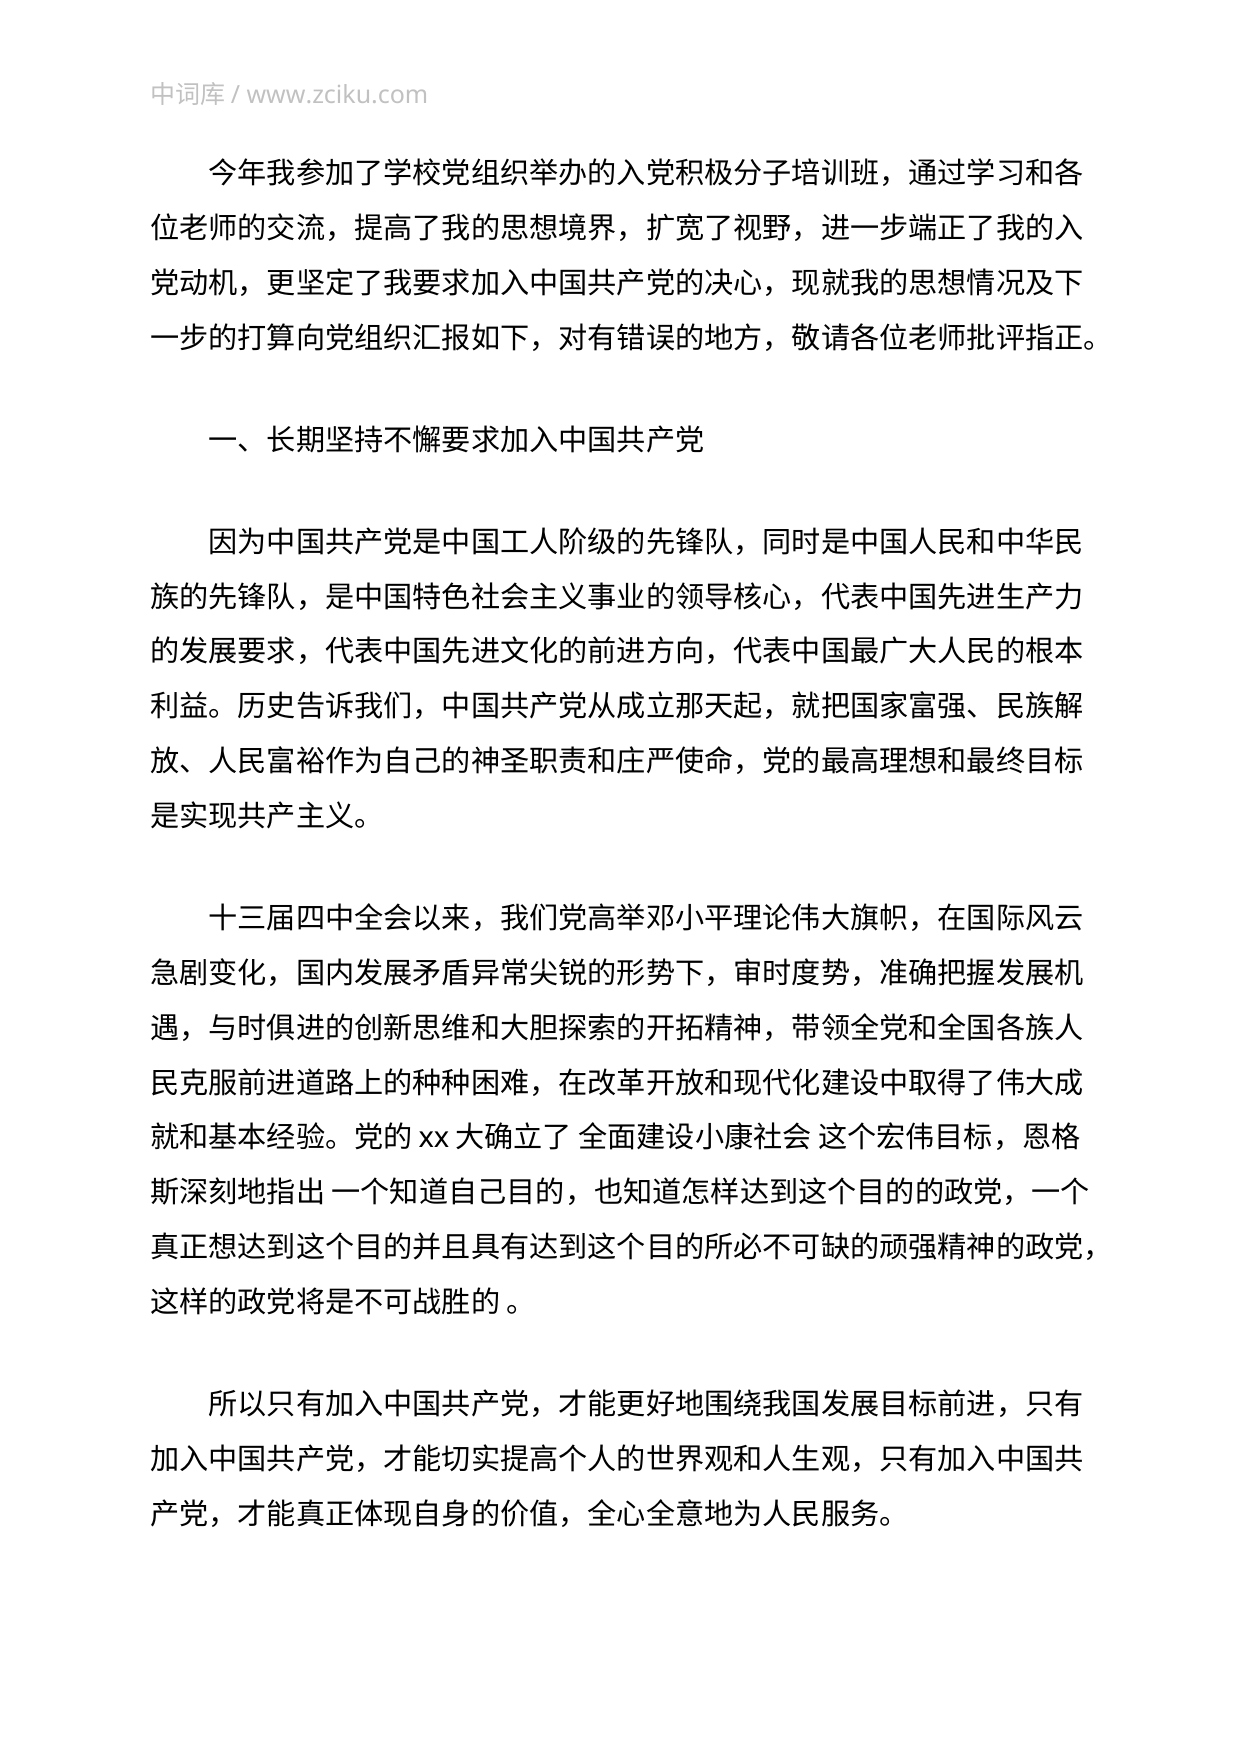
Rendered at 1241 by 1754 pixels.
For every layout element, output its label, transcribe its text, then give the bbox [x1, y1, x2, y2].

text 因为中国共产党是中国工人阶级的先锋队，同时是中国人民和中华民族的先锋队，是中国特色社会主义事业的领导核心，代表中国先进生产力的发展要求，代表中国先进文化的前进方向，代表中国最广大人民的根本利益。历史告诉我们，中国共产党从成立那天起，就把国家富强、民族解放、人民富裕作为自己的神圣职责和庄严使命，党的最高理想和最终目标是实现共产主义。 [150, 518, 1090, 835]
text 所以只有加入中国共产党，才能更好地围绕我国发展目标前进，只有加入中国共产党，才能切实提高个人的世界观和人生观，只有加入中国共产党，才能真正体现自身的价值，全心全意地为人民服务。 [150, 1381, 1090, 1533]
text 十三届四中全会以来，我们党高举邓小平理论伟大旗帜，在国际风云急剧变化，国内发展矛盾异常尖锐的形势下，审时度势，准确把握发展机遇，与时俱进的创新思维和大胆探索的开拓精神，带领全党和全国各族人民克服前进道路上的种种困难，在改革开放和现代化建设中取得了伟大成就和基本经验。党的xx大确立了 全面建设小康社会 这个宏伟目标，恩格斯深刻地指出 一个知道自己目的，也知道怎样达到这个目的的政党，一个真正想达到这个目的并且具有达到这个目的所必不可缺的顽强精神的政党，这样的政党将是不可战胜的 。 [150, 894, 1090, 1321]
text 一、长期坚持不懈要求加入中国共产党 [150, 416, 1090, 459]
text 今年我参加了学校党组织举办的入党积极分子培训班，通过学习和各位老师的交流，提高了我的思想境界，扩宽了视野，进一步端正了我的入党动机，更坚定了我要求加入中国共产党的决心，现就我的思想情况及下一步的打算向党组织汇报如下，对有错误的地方，敬请各位老师批评指正。 [150, 150, 1090, 357]
